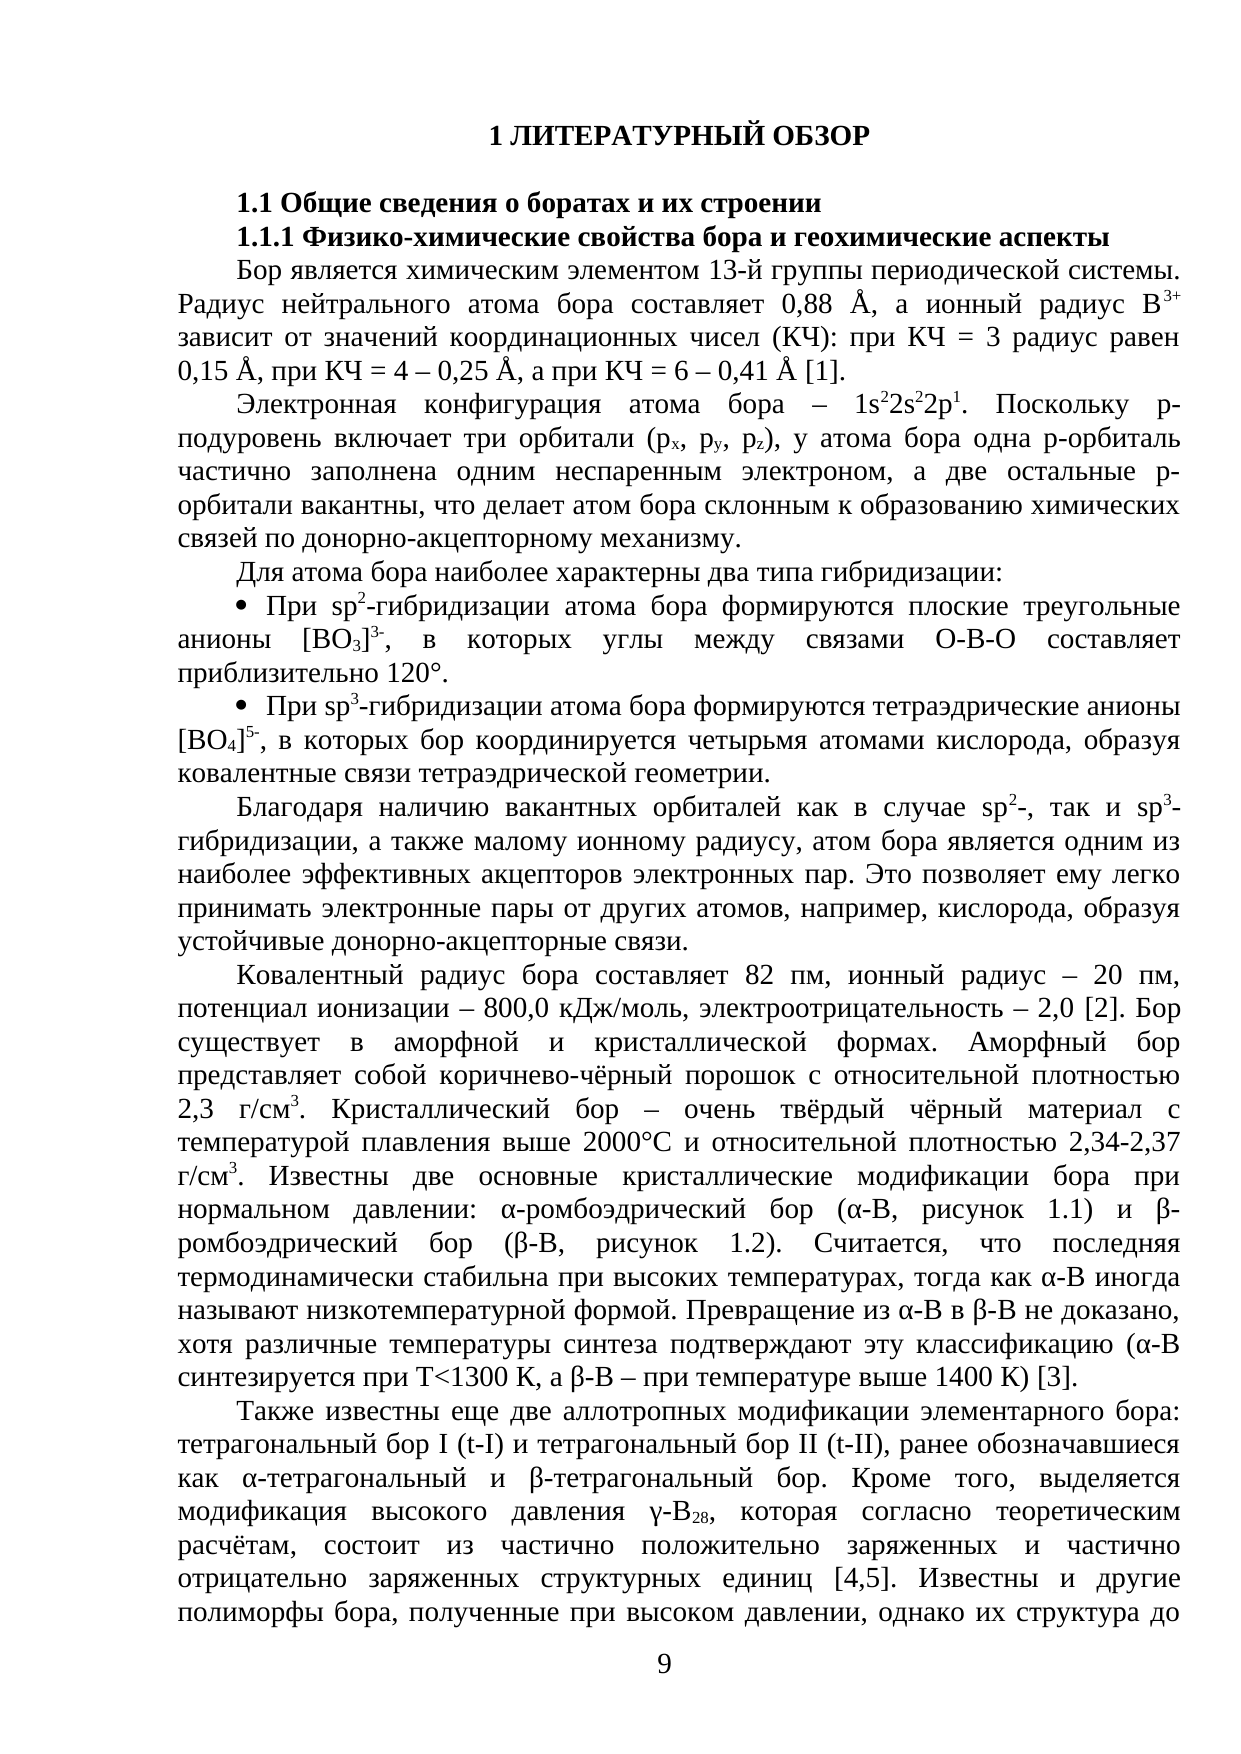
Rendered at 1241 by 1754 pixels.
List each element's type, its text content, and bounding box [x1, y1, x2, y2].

text Ковалентный радиус бора составляет 82 пм, ионный радиус – 20 пм, потенциал ионизации – 800,0 кДж/моль, электроотрицательность – 2,0 [2]. Бор существует в аморфной и кристаллической формах. Аморфный бор представляет собой коричнево-чёрный порошок с относительной плотностью 2,3 г/см3. Кристаллический бор – очень твёрдый чёрный материал с температурой плавления выше 2000°С и относительной плотностью 2,34-2,37 г/см3. Известны две основные кристаллические модификации бора при нормальном давлении: α-ромбоэдрический бор (α-B, рисунок 1.1) и β-ромбоэдрический бор (β-B, рисунок 1.2). Считается, что последняя термодинамически стабильна при высоких температурах, тогда как α-B иногда называют низкотемпературной формой. Превращение из α-B в β-B не доказано, хотя различные температуры синтеза подтверждают эту классификацию (α-B синтезируется при T<1300 К, а β-B – при температуре выше 1400 К) [3]. [177, 957, 1181, 1393]
subtitle 1 ЛИТЕРАТУРНЫЙ ОБЗОР [177, 118, 1181, 152]
text Электронная конфигурация атома бора – 1s22s22p1. Поскольку p-подуровень включает три орбитали (px, py, pz), у атома бора одна p-орбиталь частично заполнена одним неспаренным электроном, а две остальные p-орбитали вакантны, что делает атом бора склонным к образованию химических связей по донорно-акцепторному механизму. [177, 386, 1181, 554]
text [177, 1393, 1181, 1628]
text Бор является химическим элементом 13-й группы периодической системы. Радиус нейтрального атома бора составляет 0,88 Å, а ионный радиус B3+ зависит от значений координационных чисел (КЧ): при КЧ = 3 радиус равен 0,15 Å, при КЧ = 4 – 0,25 Å, а при КЧ = 6 – 0,41 Å [1]. [177, 252, 1181, 386]
subtitle 1.1.1 Физико-химические свойства бора и геохимические аспекты [177, 219, 1181, 252]
list При sp3-гибридизации атома бора формируются тетраэдрические анионы [BO4]5-, в которых бор координируется четырьмя атомами кислорода, образуя ковалентные связи тетраэдрической геометрии. [177, 688, 1181, 789]
text Для атома бора наиболее характерны два типа гибридизации: [177, 554, 1181, 588]
subtitle 1.1 Общие сведения о боратах и их строении [177, 185, 1181, 219]
text Благодаря наличию вакантных орбиталей как в случае sp2-, так и sp3-гибридизации, а также малому ионному радиусу, атом бора является одним из наиболее эффективных акцепторов электронных пар. Это позволяет ему легко принимать электронные пары от других атомов, например, кислорода, образуя устойчивые донорно-акцепторные связи. [177, 789, 1181, 957]
list При sp2-гибридизации атома бора формируются плоские треугольные анионы [BO3]3-, в которых углы между связами O-B-O составляет приблизительно 120°. [177, 588, 1181, 688]
